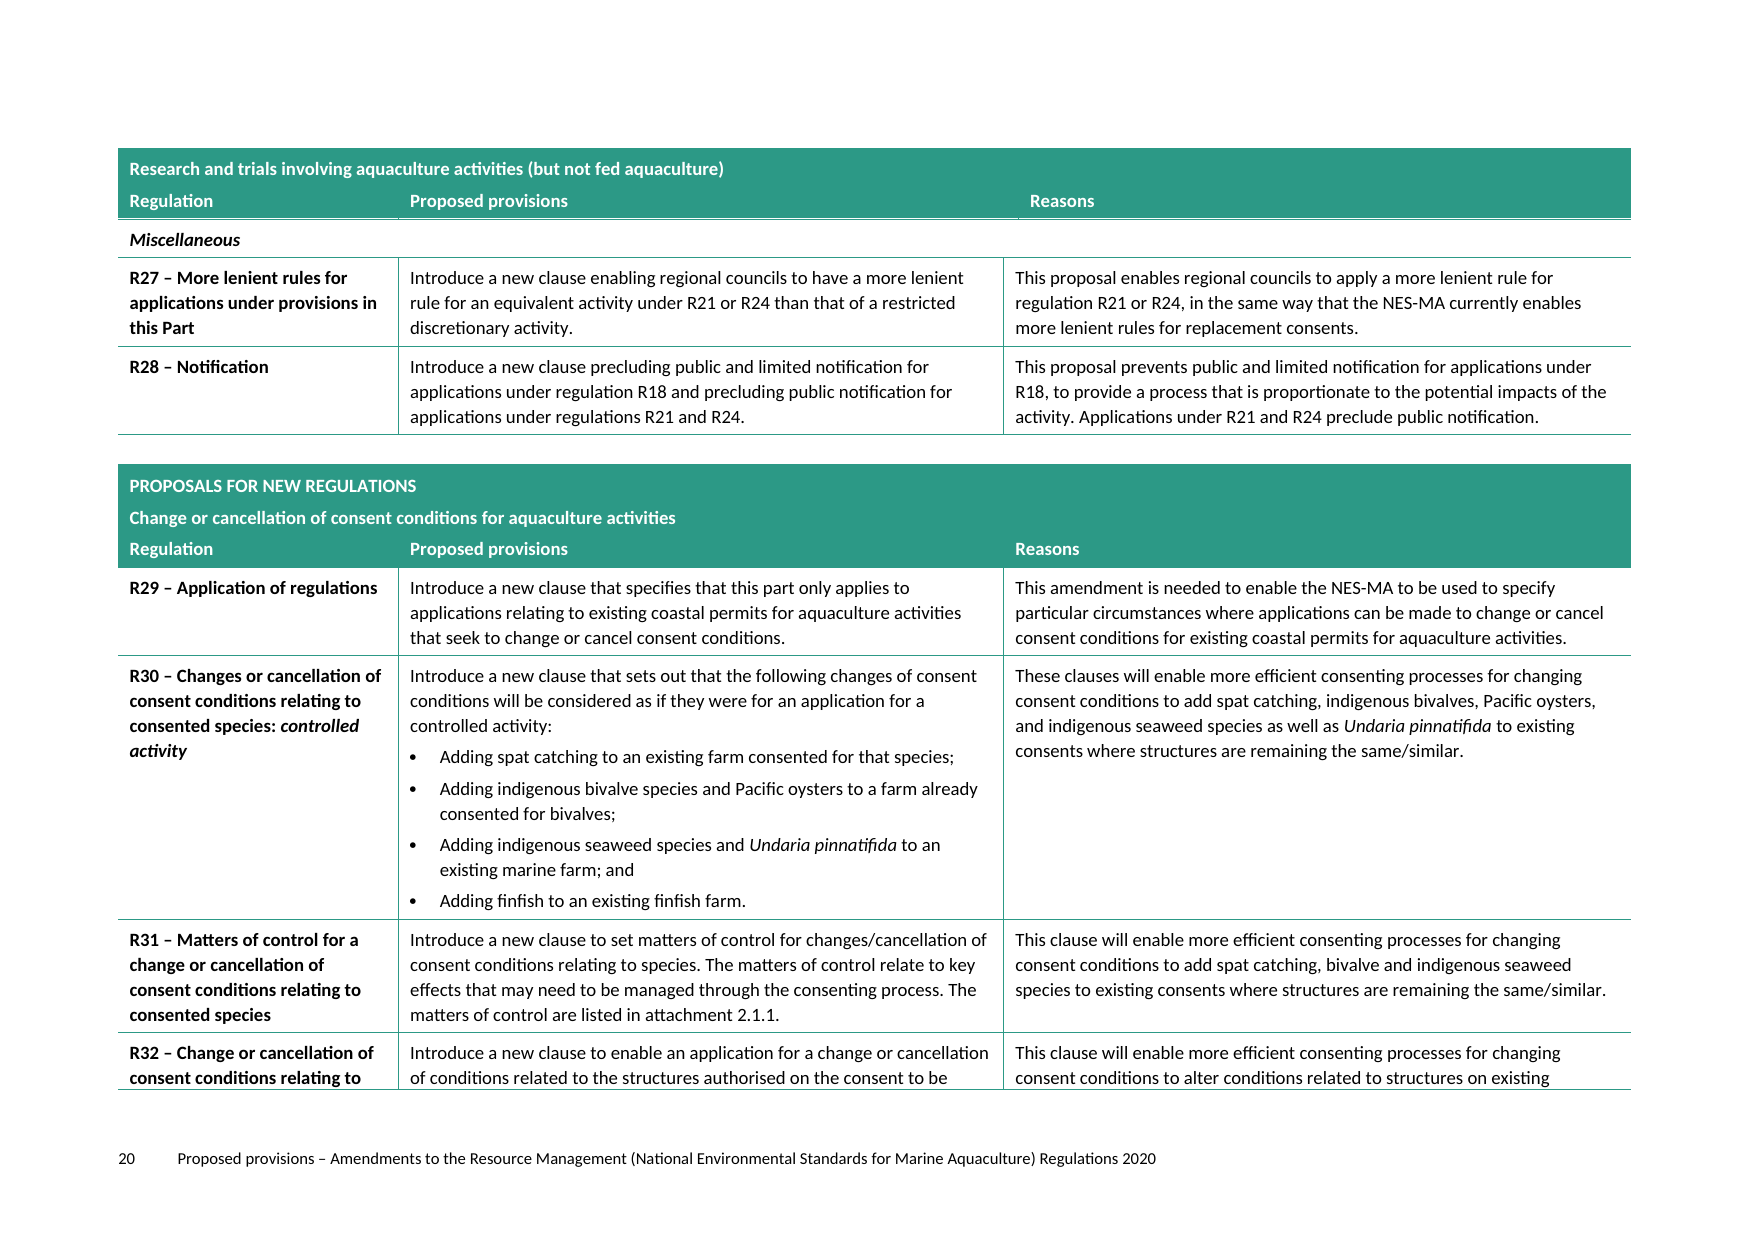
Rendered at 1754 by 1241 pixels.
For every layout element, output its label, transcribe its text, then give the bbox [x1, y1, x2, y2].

table_cell This proposal enables regional councils to apply a more lenient rule for regulation R21 or R24, in the same way that the NES-MA currently enables more lenient rules for replacement consents. [1004, 258, 1631, 346]
table_cell R27 – More lenient rules for applications under provisions in this Part [118, 258, 398, 346]
table_cell Introduce a new clause to set matters of control for changes/cancellation of consent conditions relating to species. The matters of control relate to key effects that may need to be managed through the consenting process. The matters of control are listed in attachment 2.1.1. [399, 920, 1003, 1032]
table_cell Reasons [1004, 529, 1631, 566]
table_header PROPOSALS FOR NEW REGULATIONS [118, 465, 1631, 503]
table_cell Introduce a new clause enabling regional councils to have a more lenient rule for an equivalent activity under R21 or R24 than that of a restricted discretionary activity. [399, 258, 1003, 346]
table_header Research and trials involving aquaculture activities (but not fed aquaculture) [118, 149, 1631, 186]
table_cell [1004, 1033, 1631, 1089]
table_cell This amendment is needed to enable the NES-MA to be used to specify particular circumstances where applications can be made to change or cancel consent conditions for existing coastal permits for aquaculture activities. [1004, 568, 1631, 655]
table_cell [399, 1033, 1003, 1089]
table_cell This clause will enable more efficient consenting processes for changing consent conditions to add spat catching, bivalve and indigenous seaweed species to existing consents where structures are remaining the same/similar. [1004, 920, 1631, 1032]
table_cell Regulation [118, 529, 398, 566]
table_cell Change or cancellation of consent conditions for aquaculture activities [118, 504, 1631, 529]
table_cell Reasons [1019, 187, 1631, 218]
table_cell R30 – Changes or cancellation of consent conditions relating to consented species: controlled activity [118, 656, 398, 918]
table_cell R29 – Application of regulations [118, 568, 398, 655]
table_cell Introduce a new clause that specifies that this part only applies to applications relating to existing coastal permits for aquaculture activities that seek to change or cancel consent conditions. [399, 568, 1003, 655]
table_cell Introduce a new clause that sets out that the following changes of consent conditions will be considered as if they were for an application for a controlled activity: Adding spat catching to an existing farm consented for that species; Adding indigenous bivalve species and Pacific oysters to a farm already consented for bivalves; Adding indigenous seaweed species and Undaria pinnatifida to an existing marine farm; and Adding finfish to an existing finfish farm. [399, 656, 1003, 918]
table_cell Proposed provisions [399, 529, 1003, 566]
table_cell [118, 1033, 398, 1089]
table_cell R31 – Matters of control for a change or cancellation of consent conditions relating to consented species [118, 920, 398, 1032]
table_cell Regulation [118, 187, 398, 218]
table_cell Miscellaneous [118, 220, 1631, 257]
table_cell These clauses will enable more efficient consenting processes for changing consent conditions to add spat catching, indigenous bivalves, Pacific oysters, and indigenous seaweed species as well as Undaria pinnatifida to existing consents where structures are remaining the same/similar. [1004, 656, 1631, 918]
table_cell Introduce a new clause precluding public and limited notification for applications under regulation R18 and precluding public notification for applications under regulations R21 and R24. [399, 347, 1003, 434]
table_cell Proposed provisions [399, 187, 1018, 218]
table_cell R28 – Notification [118, 347, 398, 434]
table_cell This proposal prevents public and limited notification for applications under R18, to provide a process that is proportionate to the potential impacts of the activity. Applications under R21 and R24 preclude public notification. [1004, 347, 1631, 434]
